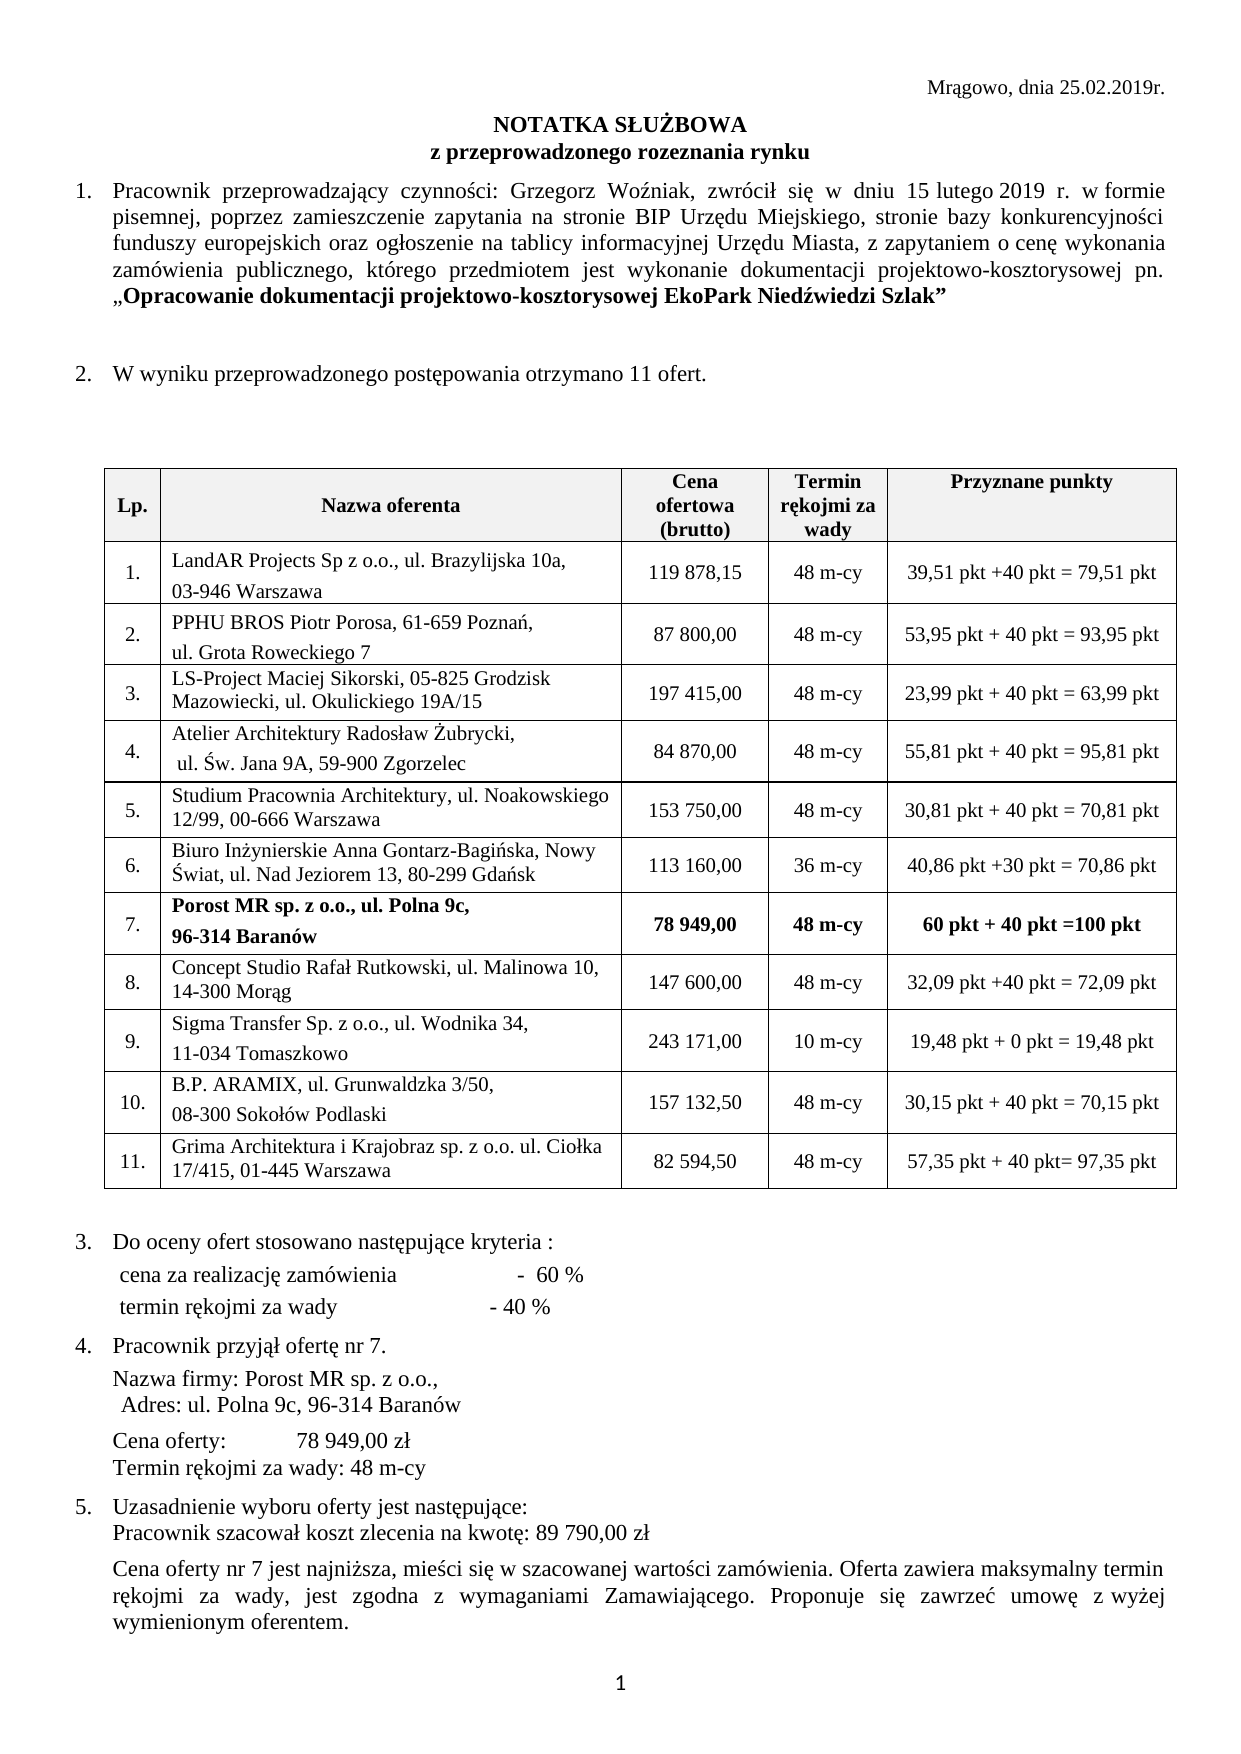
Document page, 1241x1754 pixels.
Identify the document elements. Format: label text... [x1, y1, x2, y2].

table_cell 5. [105, 783, 160, 837]
list Cena oferty: 78 949,00 zł [112, 1427, 1165, 1454]
table_cell 119 878,15 [622, 542, 768, 603]
table_cell 78 949,00 [622, 893, 768, 954]
table_cell 48 m-cy [769, 1134, 887, 1188]
table_header Termin rękojmi za wady [769, 469, 887, 541]
list Pracownik szacował koszt zlecenia na kwotę: 89 790,00 zł [112, 1519, 1165, 1545]
list Termin rękojmi za wady: 48 m-cy [112, 1454, 1165, 1480]
table_cell 84 870,00 [622, 721, 768, 781]
table_cell 9. [105, 1010, 160, 1071]
table_cell 3. [105, 665, 160, 720]
table_cell 48 m-cy [769, 542, 887, 603]
table_cell Grima Architektura i Krajobraz sp. z o.o. ul. Ciołka 17/415, 01-445 Warszawa [161, 1134, 621, 1188]
table_cell 48 m-cy [769, 1072, 887, 1133]
table_cell 197 415,00 [622, 665, 768, 720]
table_cell 23,99 pkt + 40 pkt = 63,99 pkt [888, 665, 1176, 720]
text NOTATKA SŁUŻBOWA [75, 112, 1165, 138]
table_cell 48 m-cy [769, 893, 887, 954]
table_cell 60 pkt + 40 pkt =100 pkt [888, 893, 1176, 954]
table_cell Concept Studio Rafał Rutkowski, ul. Malinowa 10, 14-300 Morąg [161, 955, 621, 1009]
table_cell 48 m-cy [769, 955, 887, 1009]
table_cell 82 594,50 [622, 1134, 768, 1188]
table_cell 57,35 pkt + 40 pkt= 97,35 pkt [888, 1134, 1176, 1188]
text Mrągowo, dnia 25.02.2019r. [75, 75, 1165, 99]
table_cell 48 m-cy [769, 665, 887, 720]
text Nazwa firmy: Porost MR sp. z o.o., [75, 1365, 1165, 1391]
table_cell 48 m-cy [769, 783, 887, 837]
table_cell 243 171,00 [622, 1010, 768, 1071]
table_cell LandAR Projects Sp z o.o., ul. Brazylijska 10a, 03-946 Warszawa [161, 542, 621, 603]
table_cell Biuro Inżynierskie Anna Gontarz-Bagińska, Nowy Świat, ul. Nad Jeziorem 13, 80-299 Gdańsk [161, 838, 621, 892]
table_cell 8. [105, 955, 160, 1009]
table_cell 10 m-cy [769, 1010, 887, 1071]
table_cell 40,86 pkt +30 pkt = 70,86 pkt [888, 838, 1176, 892]
table_cell Porost MR sp. z o.o., ul. Polna 9c, 96-314 Baranów [161, 893, 621, 954]
table_cell 6. [105, 838, 160, 892]
table_cell LS-Project Maciej Sikorski, 05-825 Grodzisk Mazowiecki, ul. Okulickiego 19A/15 [161, 665, 621, 720]
table_cell Studium Pracownia Architektury, ul. Noakowskiego 12/99, 00-666 Warszawa [161, 783, 621, 837]
table_cell 39,51 pkt +40 pkt = 79,51 pkt [888, 542, 1176, 603]
table_cell 11. [105, 1134, 160, 1188]
table_cell Sigma Transfer Sp. z o.o., ul. Wodnika 34, 11-034 Tomaszkowo [161, 1010, 621, 1071]
table_cell 7. [105, 893, 160, 954]
table_cell 36 m-cy [769, 838, 887, 892]
table_cell 147 600,00 [622, 955, 768, 1009]
list Do oceny ofert stosowano następujące kryteria : [75, 1228, 1165, 1254]
table_cell 87 800,00 [622, 604, 768, 664]
table_cell 2. [105, 604, 160, 664]
table_cell 19,48 pkt + 0 pkt = 19,48 pkt [888, 1010, 1176, 1071]
table_header Nazwa oferenta [161, 469, 621, 541]
table_cell 157 132,50 [622, 1072, 768, 1133]
text Adres: ul. Polna 9c, 96-314 Baranów [75, 1391, 1165, 1417]
list W wyniku przeprowadzonego postępowania otrzymano 11 ofert. [75, 360, 1165, 386]
table_cell 10. [105, 1072, 160, 1133]
table_cell 113 160,00 [622, 838, 768, 892]
table_cell 48 m-cy [769, 604, 887, 664]
table_cell 55,81 pkt + 40 pkt = 95,81 pkt [888, 721, 1176, 781]
list Uzasadnienie wyboru oferty jest następujące: [75, 1493, 1165, 1519]
text termin rękojmi za wady - 40 % [75, 1293, 1165, 1319]
table_cell 4. [105, 721, 160, 781]
text Cena oferty nr 7 jest najniższa, mieści się w szacowanej wartości zamówienia. Oferta zawiera maksymalny termin rękojmi za wady, jest zgodna z wymaganiami Zamawiającego. Proponuje się zawrzeć umowę z wyżej wymienionym oferentem. [112, 1556, 1165, 1634]
table_cell 30,81 pkt + 40 pkt = 70,81 pkt [888, 783, 1176, 837]
table_cell 30,15 pkt + 40 pkt = 70,15 pkt [888, 1072, 1176, 1133]
table_cell 153 750,00 [622, 783, 768, 837]
table_header Lp. [105, 469, 160, 541]
list Pracownik przyjął ofertę nr 7. [75, 1332, 1165, 1358]
table_cell PPHU BROS Piotr Porosa, 61-659 Poznań, ul. Grota Roweckiego 7 [161, 604, 621, 664]
table_cell 48 m-cy [769, 721, 887, 781]
text cena za realizację zamówienia - 60 % [75, 1261, 1165, 1287]
text z przeprowadzonego rozeznania rynku [75, 138, 1165, 164]
table_cell B.P. ARAMIX, ul. Grunwaldzka 3/50, 08-300 Sokołów Podlaski [161, 1072, 621, 1133]
list Pracownik przeprowadzający czynności: Grzegorz Woźniak, zwrócił się w dniu 15 lutego 2019 r. w formie pisemnej, poprzez zamieszczenie zapytania na stronie BIP Urzędu Miejskiego, stronie bazy konkurencyjności funduszy europejskich oraz ogłoszenie na tablicy informacyjnej Urzędu Miasta, z zapytaniem o cenę wykonania zamówienia publicznego, którego przedmiotem jest wykonanie dokumentacji projektowo-kosztorysowej pn. „Opracowanie dokumentacji projektowo-kosztorysowej EkoPark Niedźwiedzi Szlak” [75, 177, 1165, 308]
table_cell 53,95 pkt + 40 pkt = 93,95 pkt [888, 604, 1176, 664]
table_cell 1. [105, 542, 160, 603]
table_header Przyznane punkty [888, 469, 1176, 541]
table_cell 32,09 pkt +40 pkt = 72,09 pkt [888, 955, 1176, 1009]
table_header Cena ofertowa (brutto) [622, 469, 768, 541]
table_cell Atelier Architektury Radosław Żubrycki, ul. Św. Jana 9A, 59-900 Zgorzelec [161, 721, 621, 781]
